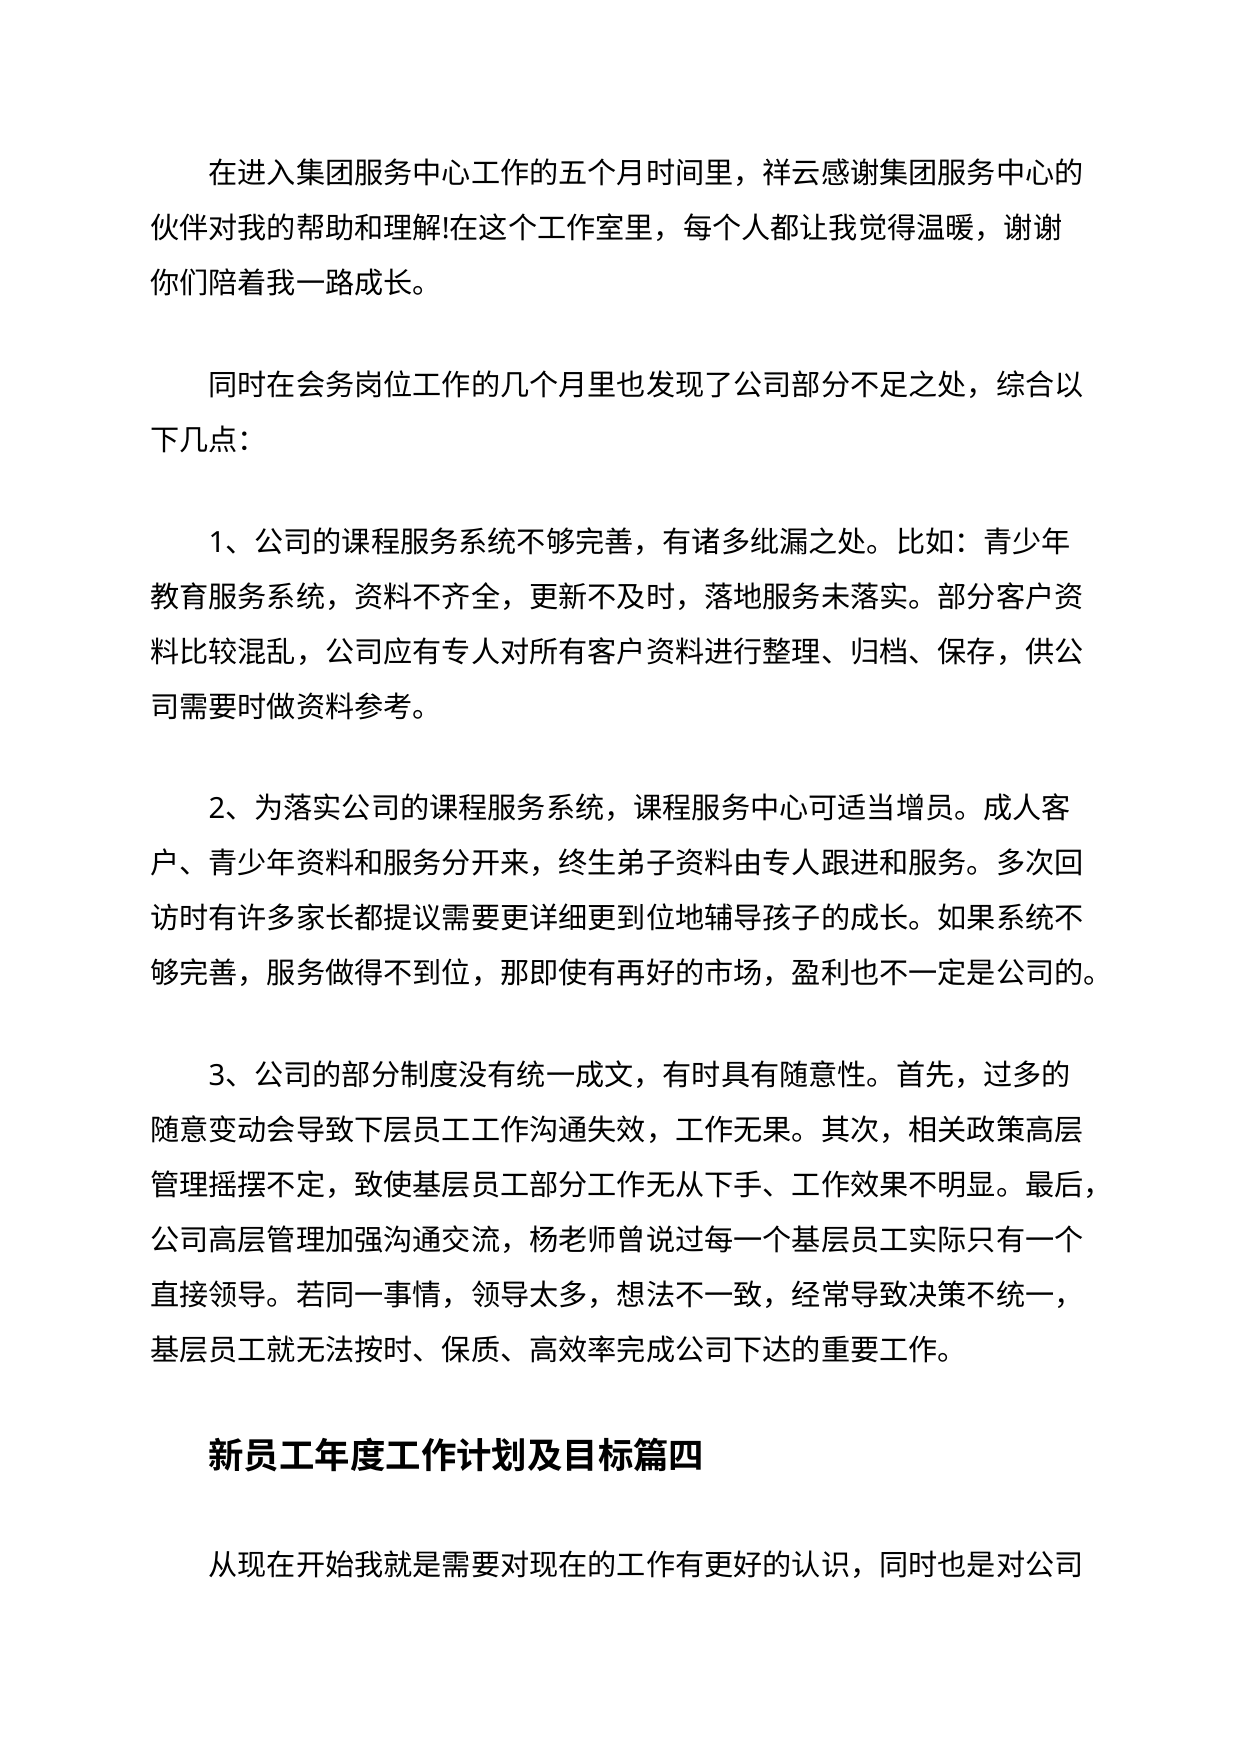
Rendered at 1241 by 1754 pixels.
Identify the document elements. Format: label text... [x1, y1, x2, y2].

text 3、公司的部分制度没有统一成文，有时具有随意性。首先，过多的随意变动会导致下层员工工作沟通失效，工作无果。其次，相关政策高层管理摇摆不定，致使基层员工部分工作无从下手、工作效果不明显。最后，公司高层管理加强沟通交流，杨老师曾说过每一个基层员工实际只有一个直接领导。若同一事情，领导太多，想法不一致，经常导致决策不统一，基层员工就无法按时、保质、高效率完成公司下达的重要工作。 [150, 1051, 1090, 1368]
text 2、为落实公司的课程服务系统，课程服务中心可适当增员。成人客户、青少年资料和服务分开来，终生弟子资料由专人跟进和服务。多次回访时有许多家长都提议需要更详细更到位地辅导孩子的成长。如果系统不够完善，服务做得不到位，那即使有再好的市场，盈利也不一定是公司的。 [150, 785, 1090, 992]
text 同时在会务岗位工作的几个月里也发现了公司部分不足之处，综合以下几点： [150, 362, 1090, 459]
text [150, 1541, 1090, 1583]
text 在进入集团服务中心工作的五个月时间里，祥云感谢集团服务中心的伙伴对我的帮助和理解!在这个工作室里，每个人都让我觉得温暖，谢谢你们陪着我一路成长。 [150, 150, 1090, 302]
text 新员工年度工作计划及目标篇四 [150, 1428, 1090, 1479]
text 1、公司的课程服务系统不够完善，有诸多纰漏之处。比如：青少年教育服务系统，资料不齐全，更新不及时，落地服务未落实。部分客户资料比较混乱，公司应有专人对所有客户资料进行整理、归档、保存，供公司需要时做资料参考。 [150, 518, 1090, 725]
